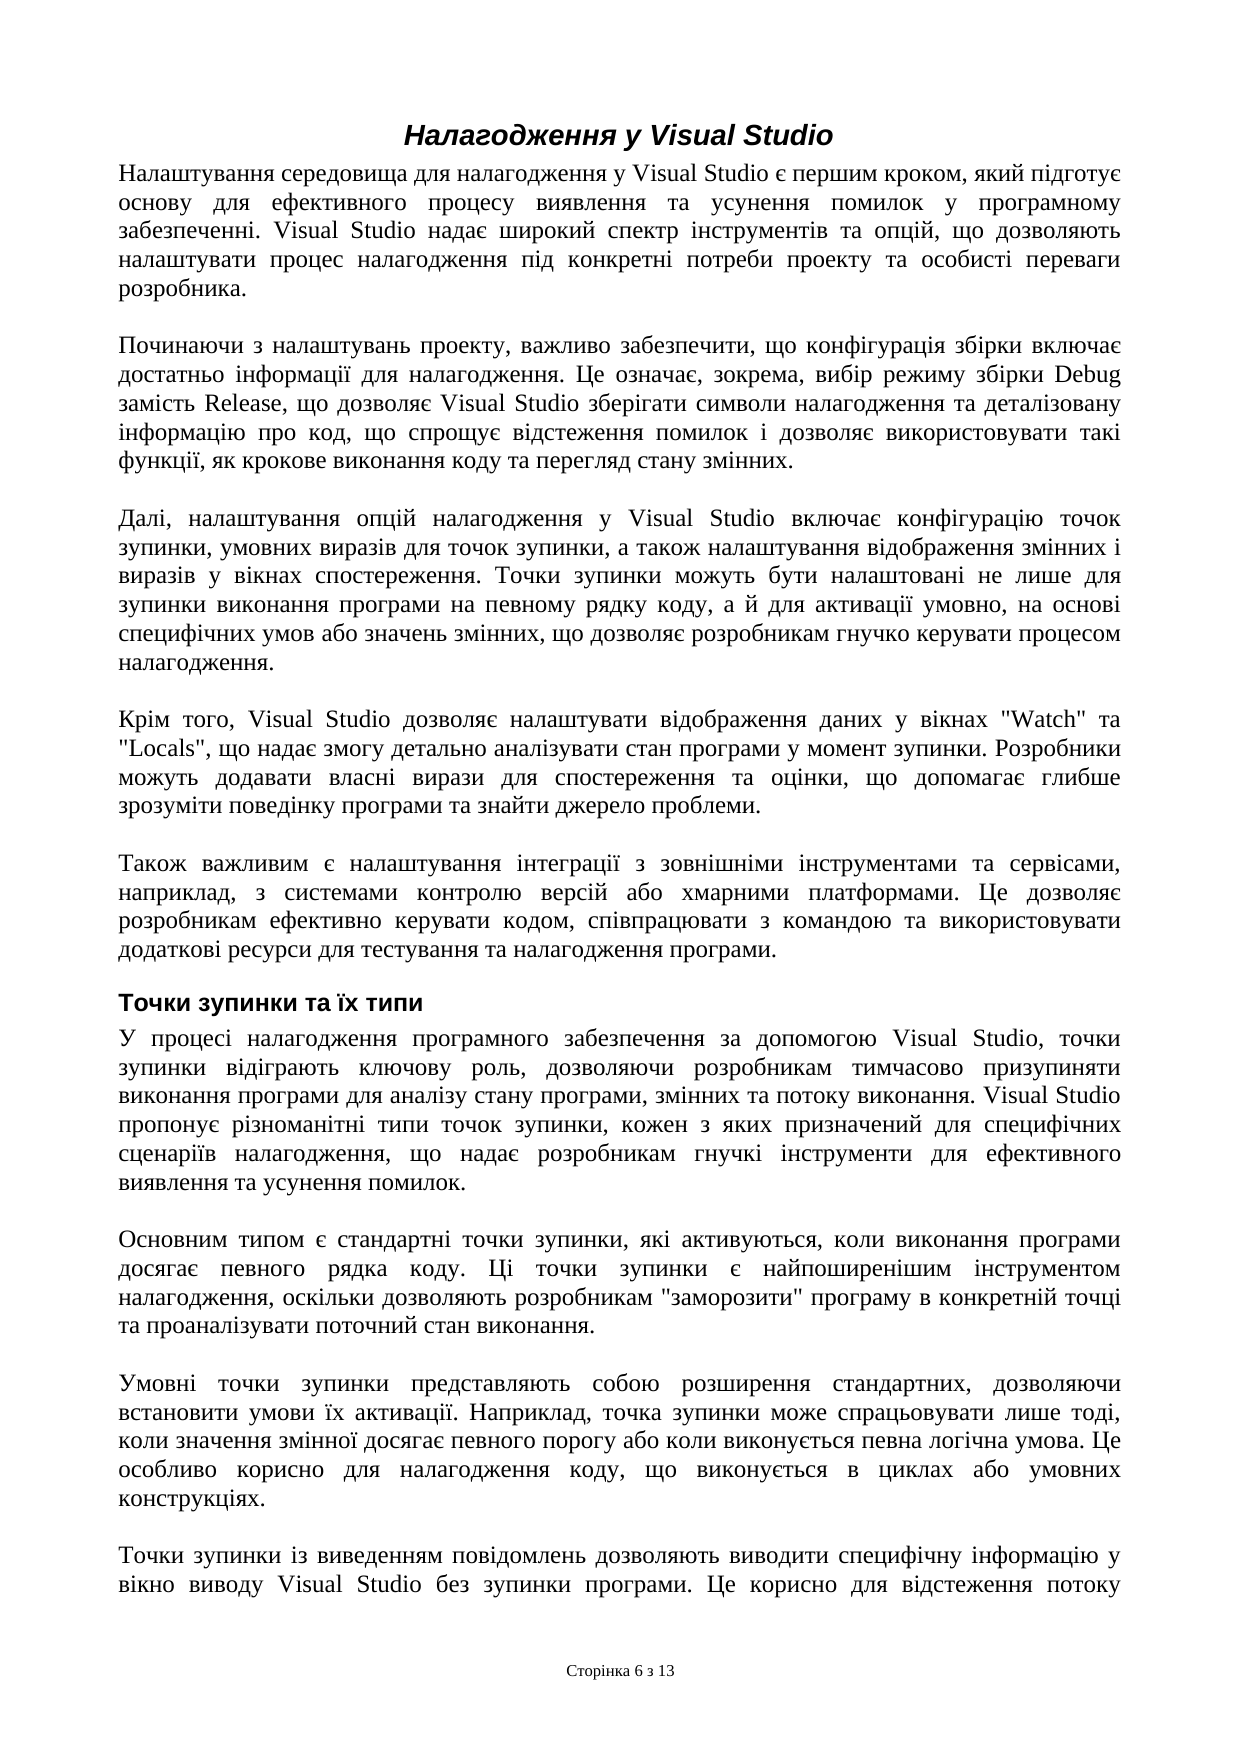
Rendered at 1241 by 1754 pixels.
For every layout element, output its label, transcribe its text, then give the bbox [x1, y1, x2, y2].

text Крім того, Visual Studio дозволяє налаштувати відображення даних у вікнах "Watch" та "Locals", що надає змогу детально аналізувати стан програми у момент зупинки. Розробники можуть додавати власні вирази для спостереження та оцінки, що допомагає глибше зрозуміти поведінку програми та знайти джерело проблеми. [118, 704, 1122, 819]
text Основним типом є стандартні точки зупинки, які активуються, коли виконання програми досягає певного рядка коду. Ці точки зупинки є найпоширенішим інструментом налагодження, оскільки дозволяють розробникам "заморозити" програму в конкретній точці та проаналізувати поточний стан виконання. [118, 1224, 1122, 1339]
text Умовні точки зупинки представляють собою розширення стандартних, дозволяючи встановити умови їх активації. Наприклад, точка зупинки може спрацьовувати лише тоді, коли значення змінної досягає певного порогу або коли виконується певна логічна умова. Це особливо корисно для налагодження коду, що виконується в циклах або умовних конструкціях. [118, 1368, 1122, 1512]
text Починаючи з налаштувань проекту, важливо забезпечити, що конфігурація збірки включає достатньо інформації для налагодження. Це означає, зокрема, вибір режиму збірки Debug замість Release, що дозволяє Visual Studio зберігати символи налагодження та деталізовану інформацію про код, що спрощує відстеження помилок і дозволяє використовувати такі функції, як крокове виконання коду та перегляд стану змінних. [118, 330, 1122, 474]
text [118, 1540, 1122, 1598]
text Налаштування середовища для налагодження у Visual Studio є першим кроком, який підготує основу для ефективного процесу виявлення та усунення помилок у програмному забезпеченні. Visual Studio надає широкий спектр інструментів та опцій, що дозволяють налаштувати процес налагодження під конкретні потреби проекту та особисті переваги розробника. [118, 158, 1122, 302]
text У процесі налагодження програмного забезпечення за допомогою Visual Studio, точки зупинки відіграють ключову роль, дозволяючи розробникам тимчасово призупиняти виконання програми для аналізу стану програми, змінних та потоку виконання. Visual Studio пропонує різноманітні типи точок зупинки, кожен з яких призначений для специфічних сценаріїв налагодження, що надає розробникам гнучкі інструменти для ефективного виявлення та усунення помилок. [118, 1023, 1122, 1195]
text Далі, налаштування опцій налагодження у Visual Studio включає конфігурацію точок зупинки, умовних виразів для точок зупинки, а також налаштування відображення змінних і виразів у вікнах спостереження. Точки зупинки можуть бути налаштовані не лише для зупинки виконання програми на певному рядку коду, а й для активації умовно, на основі специфічних умов або значень змінних, що дозволяє розробникам гнучко керувати процесом налагодження. [118, 503, 1122, 675]
text Також важливим є налаштування інтеграції з зовнішніми інструментами та сервісами, наприклад, з системами контролю версій або хмарними платформами. Це дозволяє розробникам ефективно керувати кодом, співпрацювати з командою та використовувати додаткові ресурси для тестування та налагодження програми. [118, 848, 1122, 963]
subtitle Налагодження у Visual Studio [118, 118, 1122, 152]
subtitle Точки зупинки та їх типи [118, 988, 1122, 1017]
